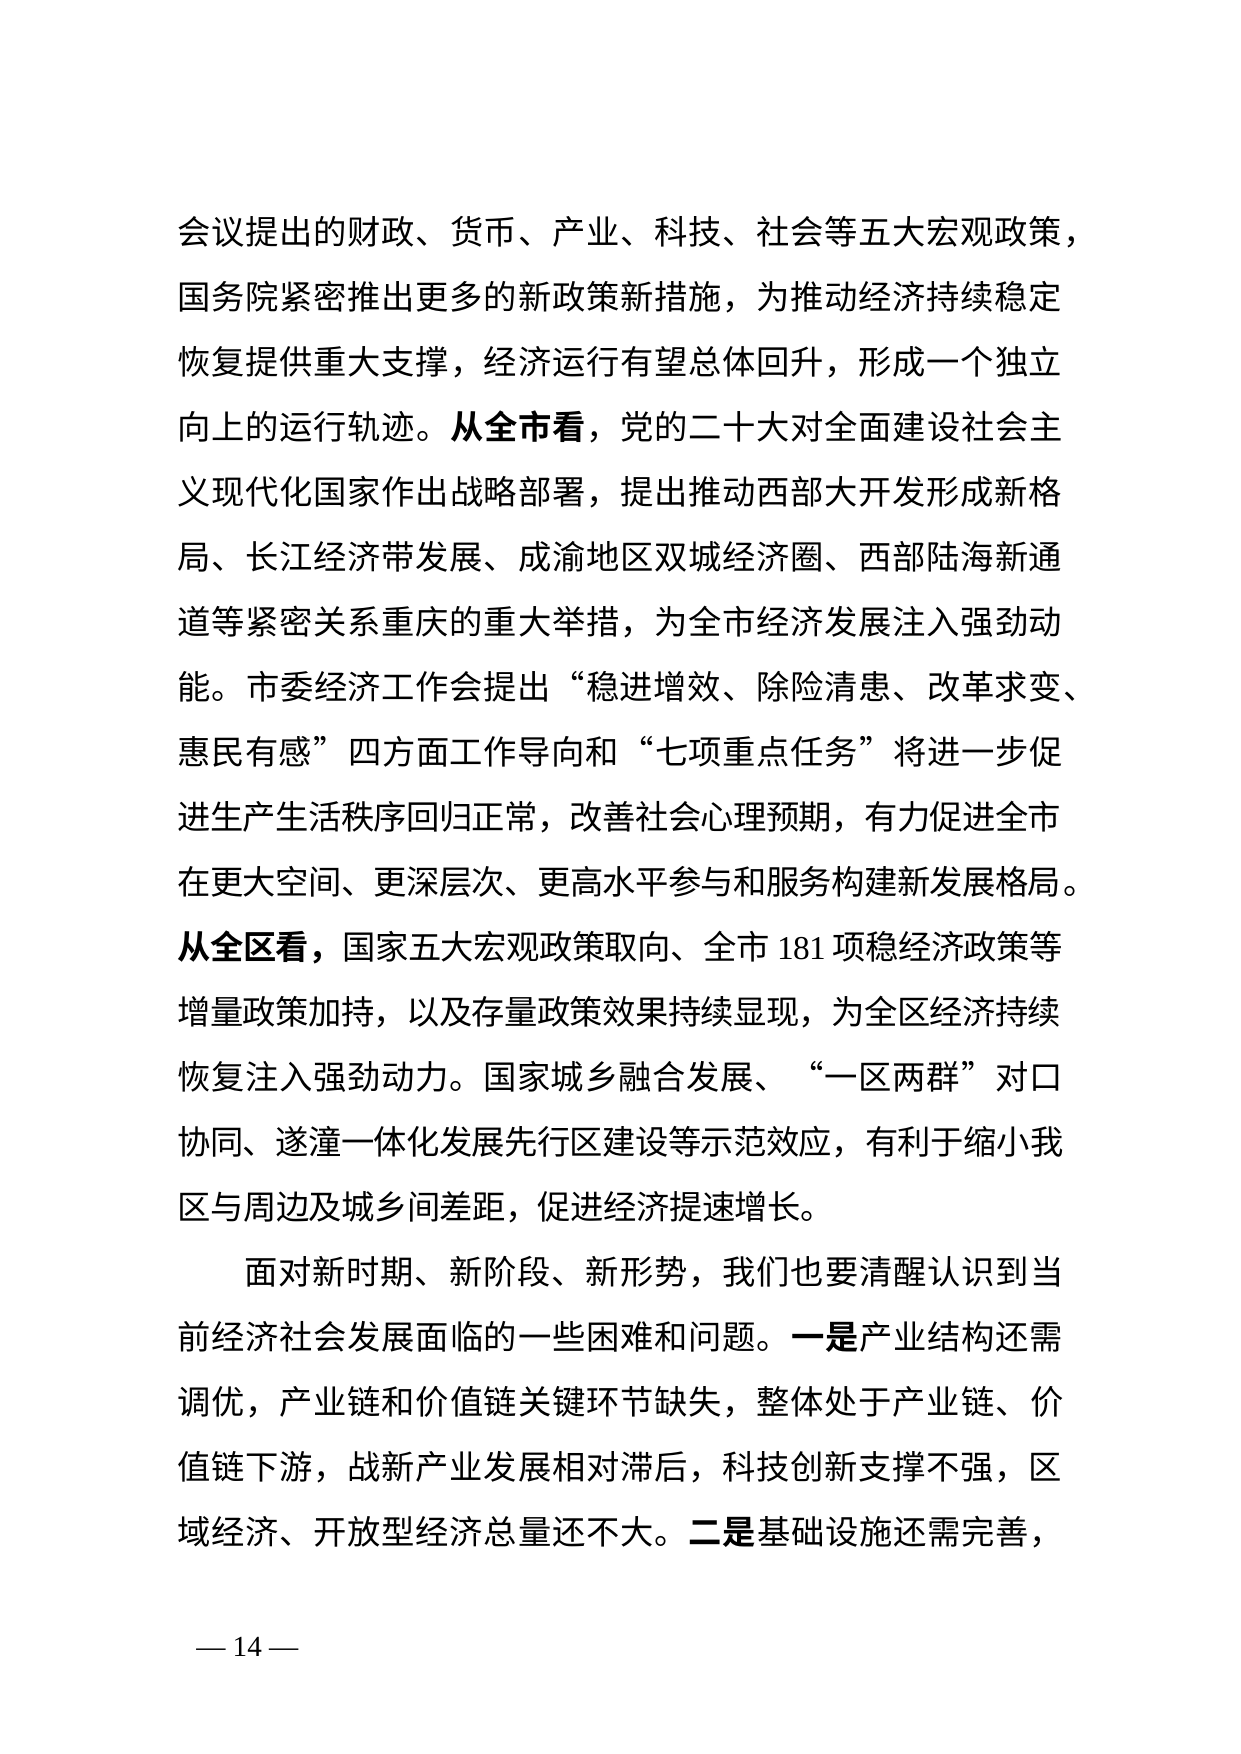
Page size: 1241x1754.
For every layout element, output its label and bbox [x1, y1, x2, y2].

text [177, 197, 1063, 1237]
text [177, 1237, 1063, 1562]
